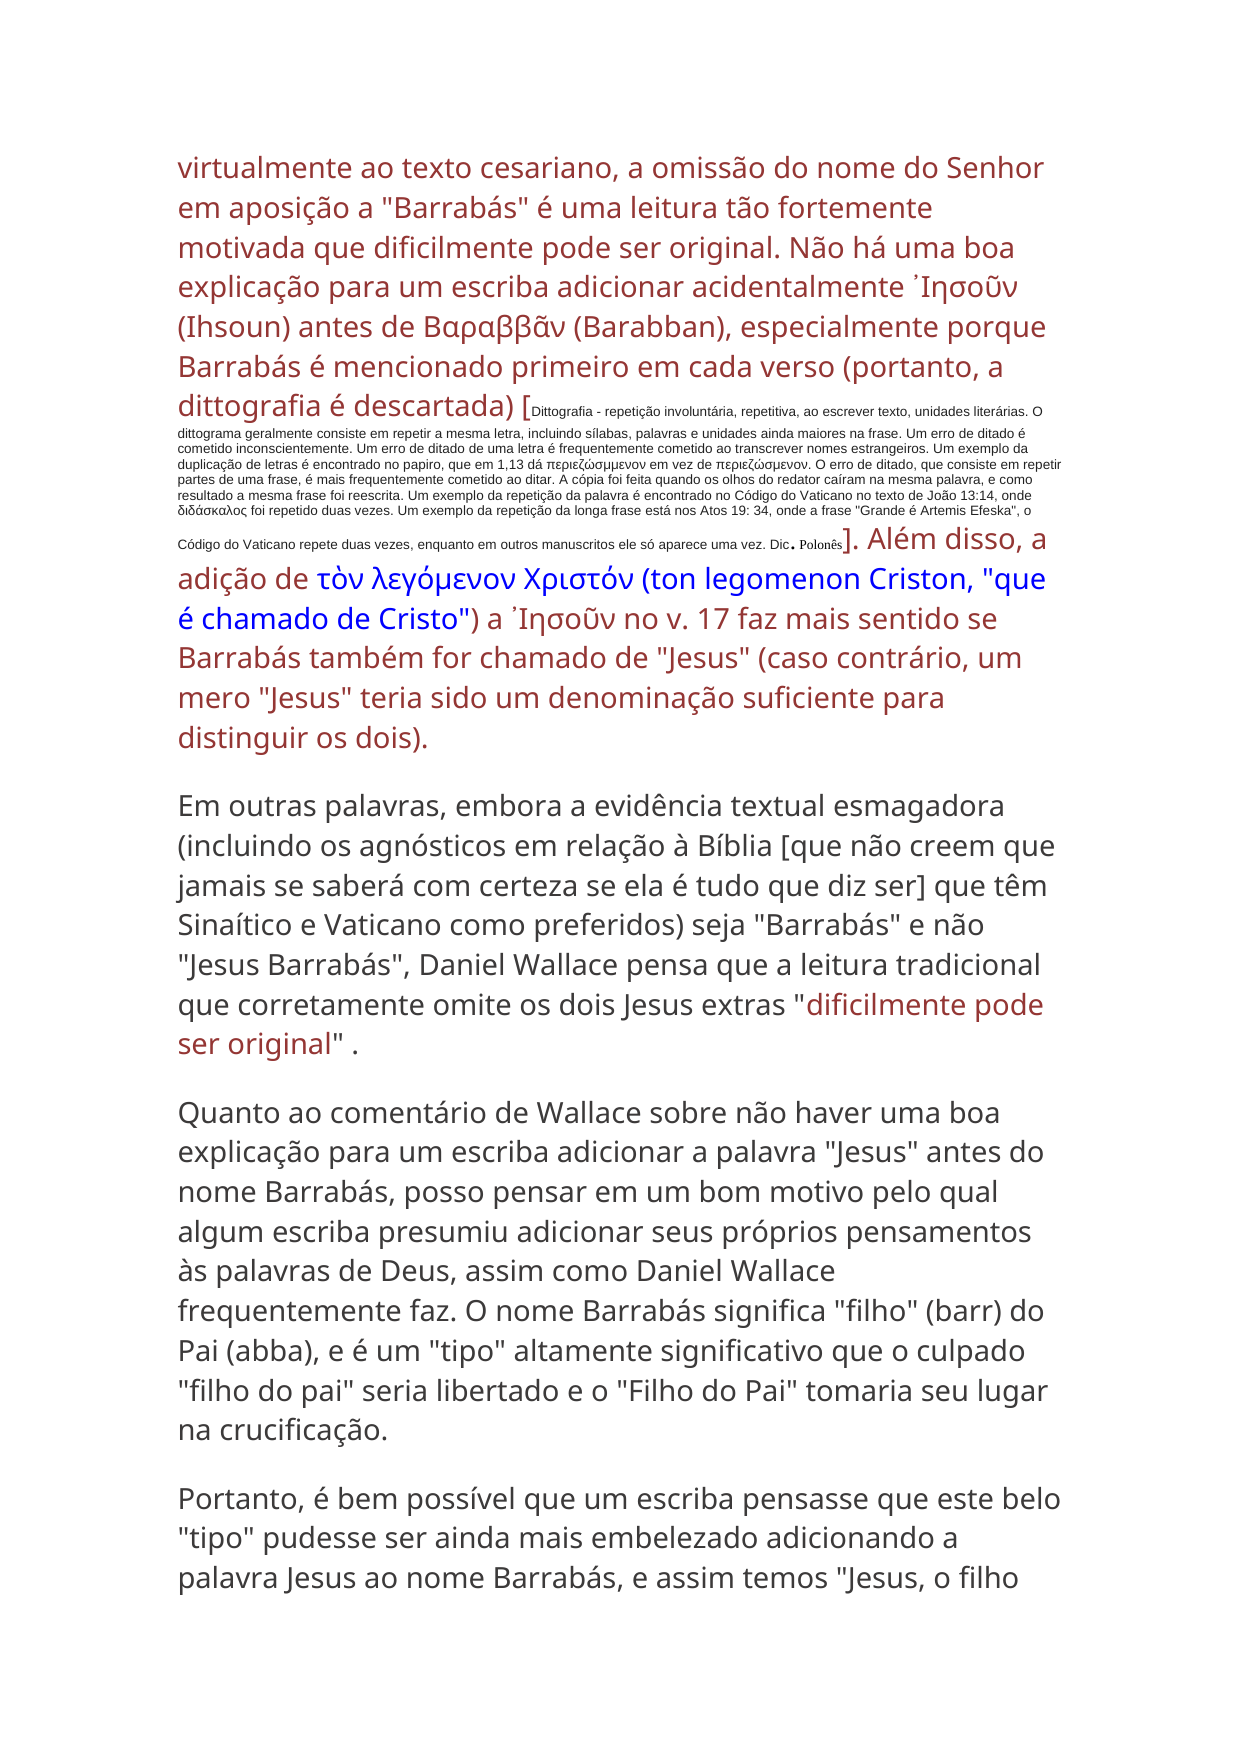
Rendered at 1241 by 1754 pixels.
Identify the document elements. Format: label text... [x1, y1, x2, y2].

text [177, 1478, 1063, 1597]
text Quanto ao comentário de Wallace sobre não haver uma boa explicação para um escriba adicionar a palavra "Jesus" antes do nome Barrabás, posso pensar em um bom motivo pelo qual algum escriba presumiu adicionar seus próprios pensamentos às palavras de Deus, assim como Daniel Wallace frequentemente faz. O nome Barrabás significa "filho" (barr) do Pai (abba), e é um "tipo" altamente significativo que o culpado "filho do pai" seria libertado e o "Filho do Pai" tomaria seu lugar na crucificação. [177, 1092, 1063, 1449]
text Em outras palavras, embora a evidência textual esmagadora (incluindo os agnósticos em relação à Bíblia [que não creem que jamais se saberá com certeza se ela é tudo que diz ser] que têm Sinaítico e Vaticano como preferidos) seja "Barrabás" e não "Jesus Barrabás", Daniel Wallace pensa que a leitura tradicional que corretamente omite os dois Jesus extras "dificilmente pode ser original" . [177, 785, 1063, 1092]
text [177, 148, 1063, 757]
